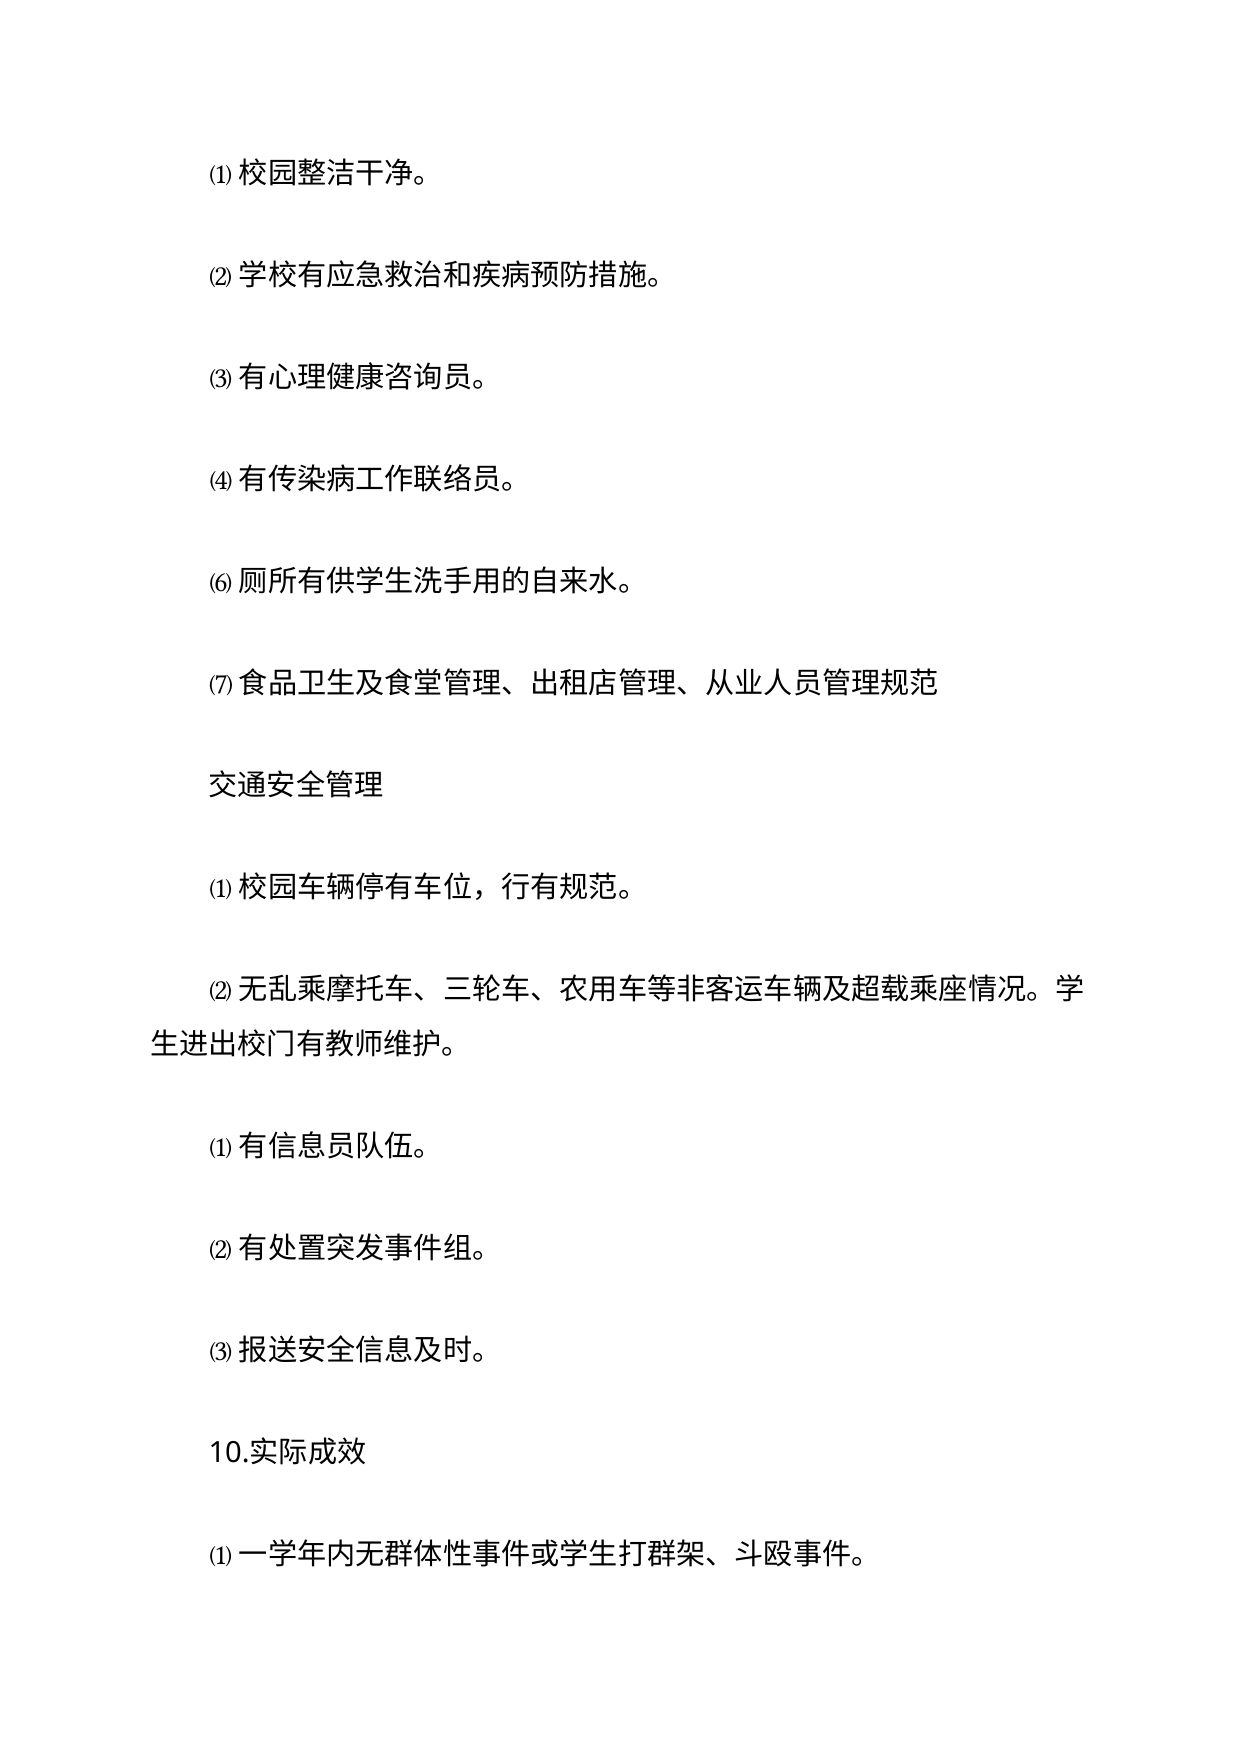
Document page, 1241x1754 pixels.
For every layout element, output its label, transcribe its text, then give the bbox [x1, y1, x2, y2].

text ⑵学校有应急救治和疾病预防措施。 [150, 252, 1090, 294]
text ⑴校园车辆停有车位，行有规范。 [150, 864, 1090, 906]
text ⑺食品卫生及食堂管理、出租店管理、从业人员管理规范 [150, 660, 1090, 702]
text ⑴校园整洁干净。 [150, 150, 1090, 192]
text ⑵无乱乘摩托车、三轮车、农用车等非客运车辆及超载乘座情况。学生进出校门有教师维护。 [150, 966, 1090, 1063]
text ⑷有传染病工作联络员。 [150, 456, 1090, 498]
text 交通安全管理 [150, 762, 1090, 804]
text 10.实际成效 [150, 1428, 1090, 1471]
text ⑵有处置突发事件组。 [150, 1224, 1090, 1267]
text ⑴一学年内无群体性事件或学生打群架、斗殴事件。 [150, 1530, 1090, 1573]
text ⑶有心理健康咨询员。 [150, 354, 1090, 396]
text ⑹厕所有供学生洗手用的自来水。 [150, 558, 1090, 600]
text ⑶报送安全信息及时。 [150, 1326, 1090, 1369]
text ⑴有信息员队伍。 [150, 1122, 1090, 1165]
